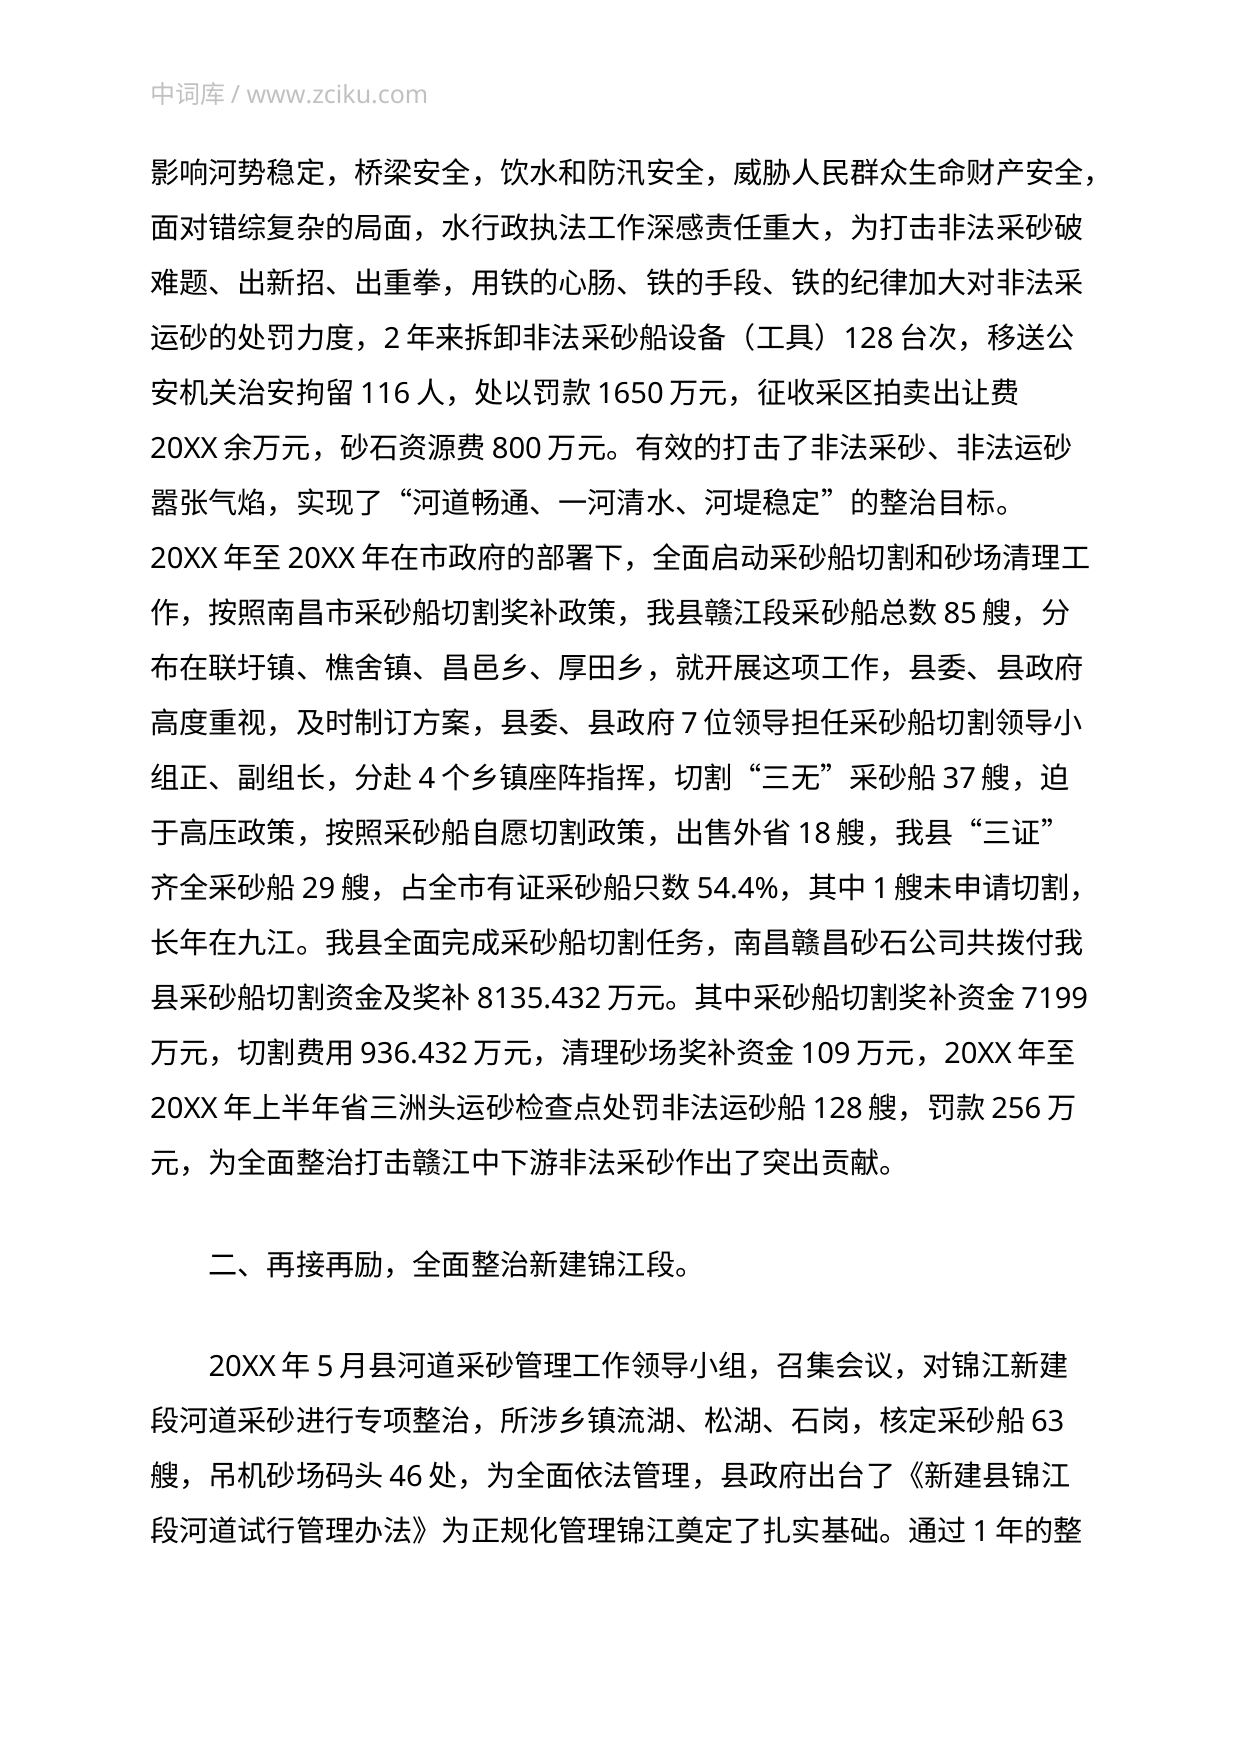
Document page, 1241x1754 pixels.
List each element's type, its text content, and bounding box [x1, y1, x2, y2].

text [150, 150, 1090, 1182]
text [150, 1343, 1090, 1550]
text 二、再接再励，全面整治新建锦江段。 [150, 1241, 1090, 1283]
